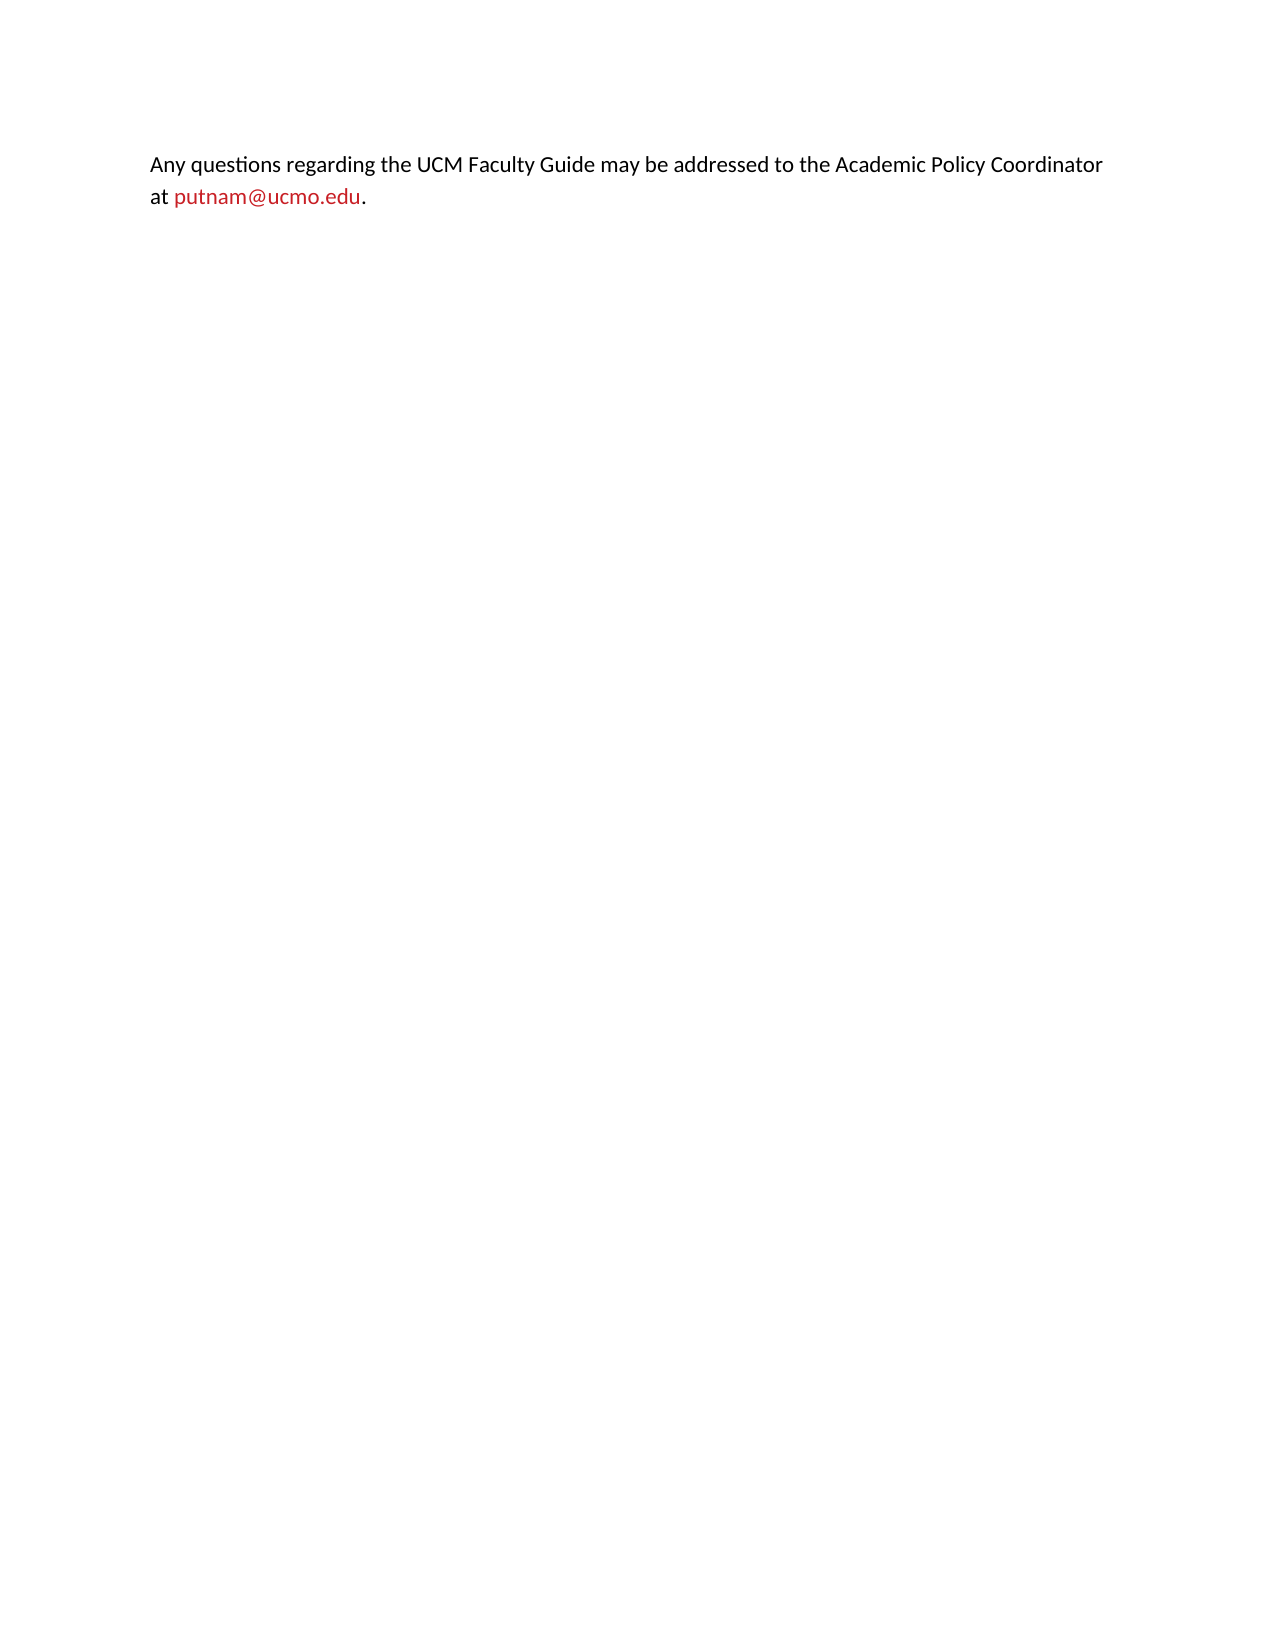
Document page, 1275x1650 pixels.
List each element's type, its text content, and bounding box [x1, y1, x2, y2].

text Any questions regarding the UCM Faculty Guide may be addressed to the Academic Policy Coordinator at putnam@ucmo.edu. [150, 150, 1125, 210]
